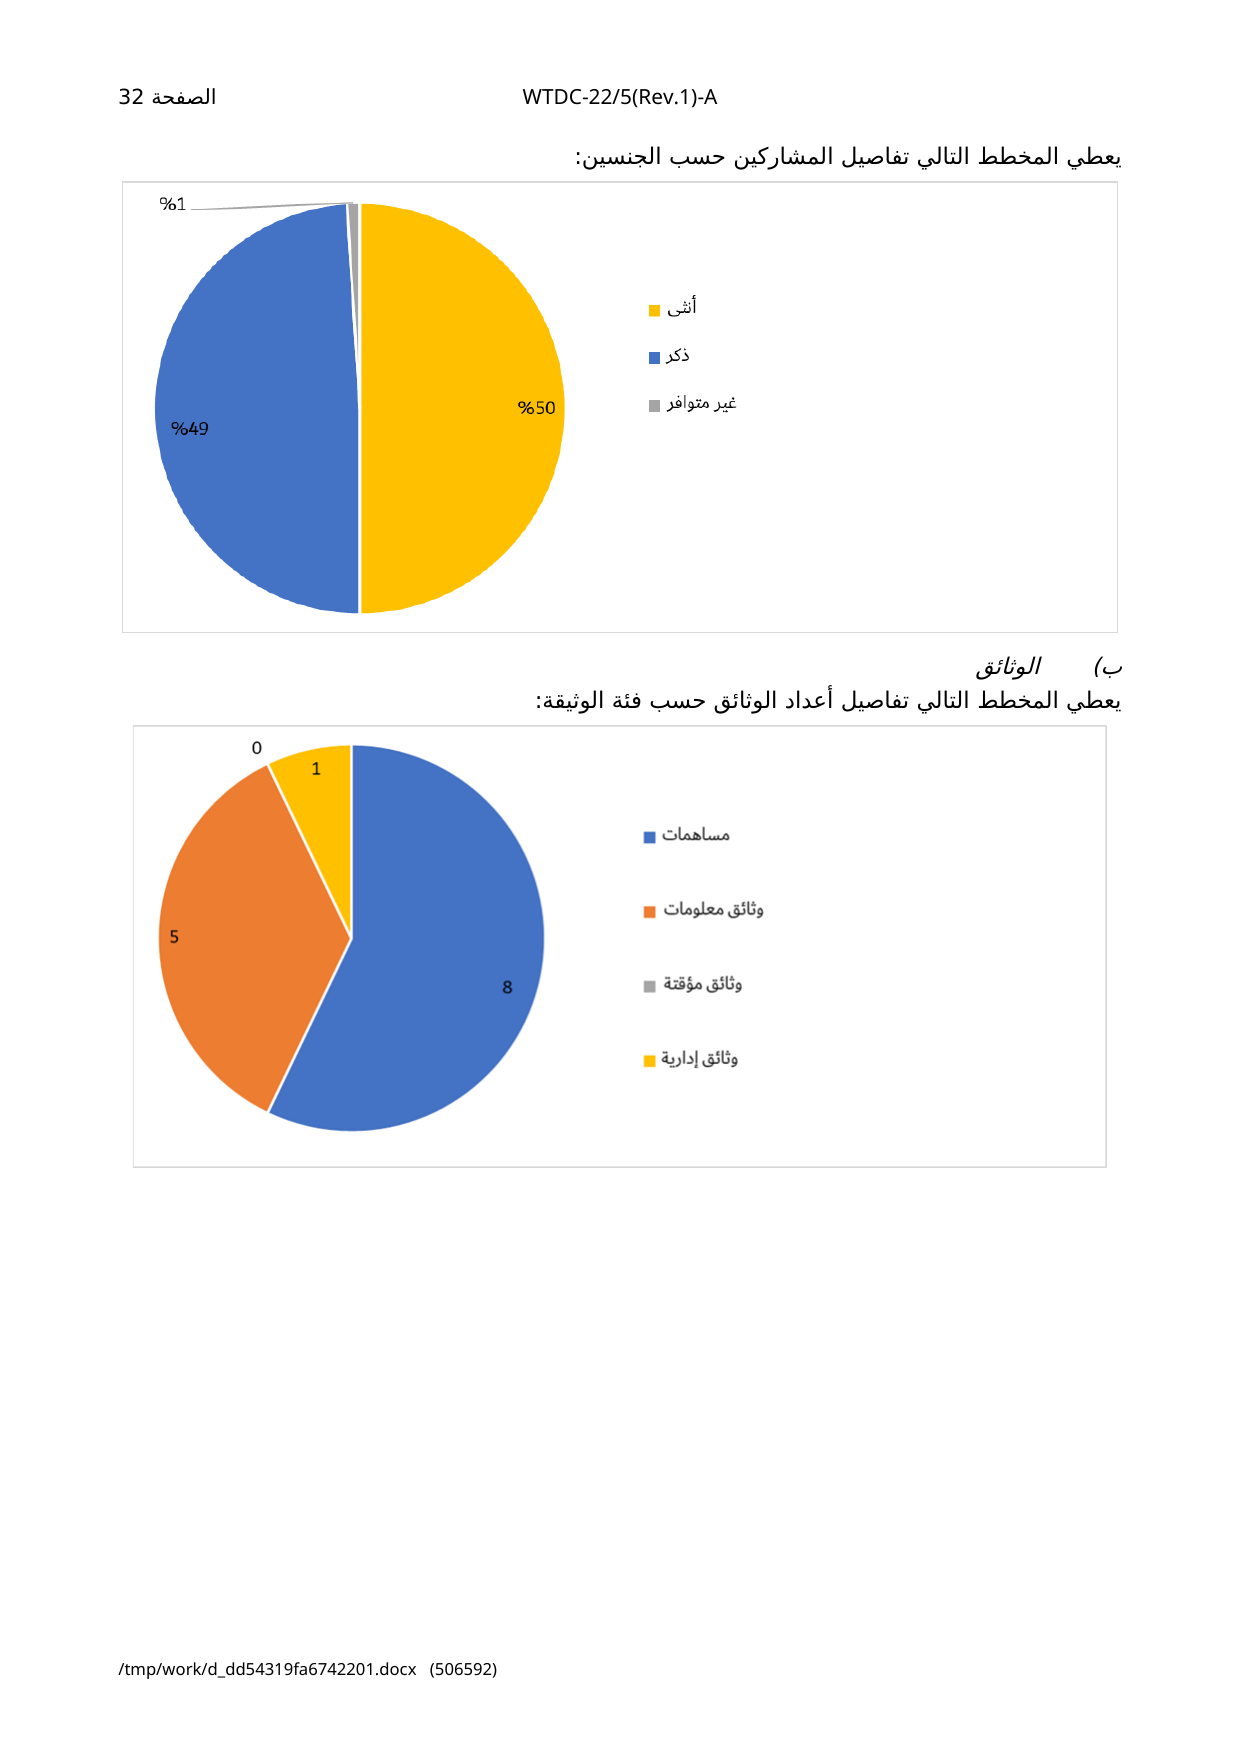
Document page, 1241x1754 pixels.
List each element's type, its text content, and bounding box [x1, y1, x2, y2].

text ب) الوثائق [1018, 658, 1122, 679]
text يعطي المخطط التالي تفاصيل المشاركين حسب الجنسين: [745, 148, 1122, 169]
text يعطي المخطط التالي تفاصيل المشاركين حسب الجنسين: [593, 148, 763, 169]
text ب) الوثائق [118, 658, 1033, 679]
picture [122, 181, 1118, 633]
text يعطي المخطط التالي تفاصيل المشاركين حسب الجنسين: [118, 148, 651, 169]
picture [132, 725, 1107, 1168]
text يعطي المخطط التالي تفاصيل أعداد الوثائق حسب فئة الوثيقة: [118, 692, 594, 713]
text يعطي المخطط التالي تفاصيل أعداد الوثائق حسب فئة الوثيقة: [585, 692, 767, 713]
text يعطي المخطط التالي تفاصيل أعداد الوثائق حسب فئة الوثيقة: [758, 692, 1122, 713]
